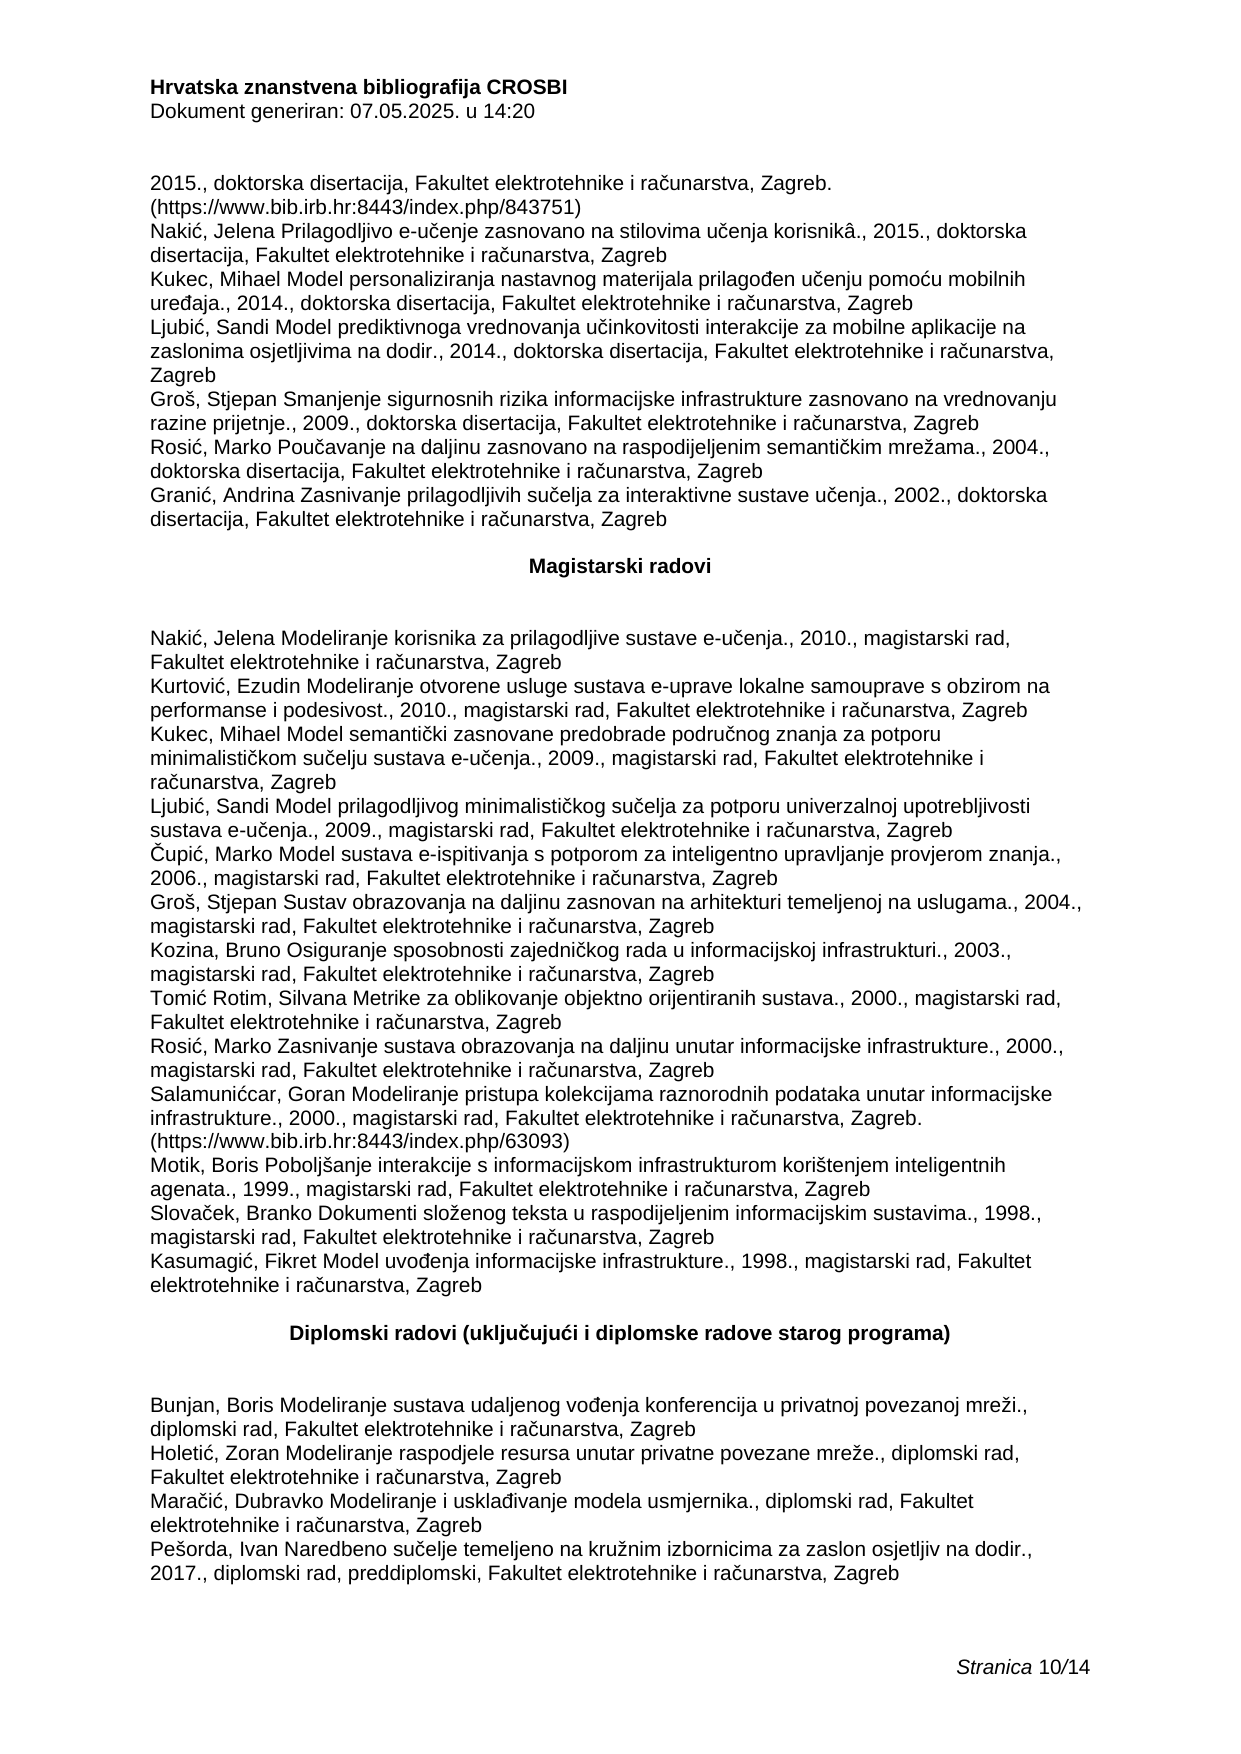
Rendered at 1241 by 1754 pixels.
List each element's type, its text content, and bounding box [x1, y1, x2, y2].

text Maračić, Dubravko [150, 1489, 1090, 1537]
text Granić, Andrina [150, 482, 1090, 530]
text Tomić Rotim, Silvana [150, 986, 1090, 1033]
text Kukec, Mihael [150, 722, 1090, 794]
text Nakić, Jelena [150, 626, 1090, 674]
text Kozina, Bruno [150, 938, 1090, 986]
subtitle Diplomski radovi (uključujući i diplomske radove starog programa) [150, 1321, 1090, 1345]
text Holetić, Zoran [150, 1441, 1090, 1489]
text Kurtović, Ezudin [150, 674, 1090, 722]
text Pešorda, Ivan [150, 1537, 1090, 1584]
text Kukec, Mihael [150, 267, 1090, 315]
text Ljubić, Sandi [150, 315, 1090, 387]
text Čupić, Marko [150, 842, 1090, 890]
text Nakić, Jelena [150, 219, 1090, 267]
text Rosić, Marko [150, 1033, 1090, 1081]
text Dadić, Tonći [150, 171, 1090, 219]
text Groš, Stjepan [150, 890, 1090, 938]
text Rosić, Marko [150, 434, 1090, 482]
text Slovaček, Branko [150, 1201, 1090, 1249]
text Motik, Boris [150, 1153, 1090, 1201]
text Groš, Stjepan [150, 387, 1090, 434]
text Ljubić, Sandi [150, 794, 1090, 842]
text Kasumagić, Fikret [150, 1249, 1090, 1297]
text Bunjan, Boris [150, 1393, 1090, 1441]
subtitle Magistarski radovi [150, 554, 1090, 578]
text Salamunićcar, Goran [150, 1081, 1090, 1153]
